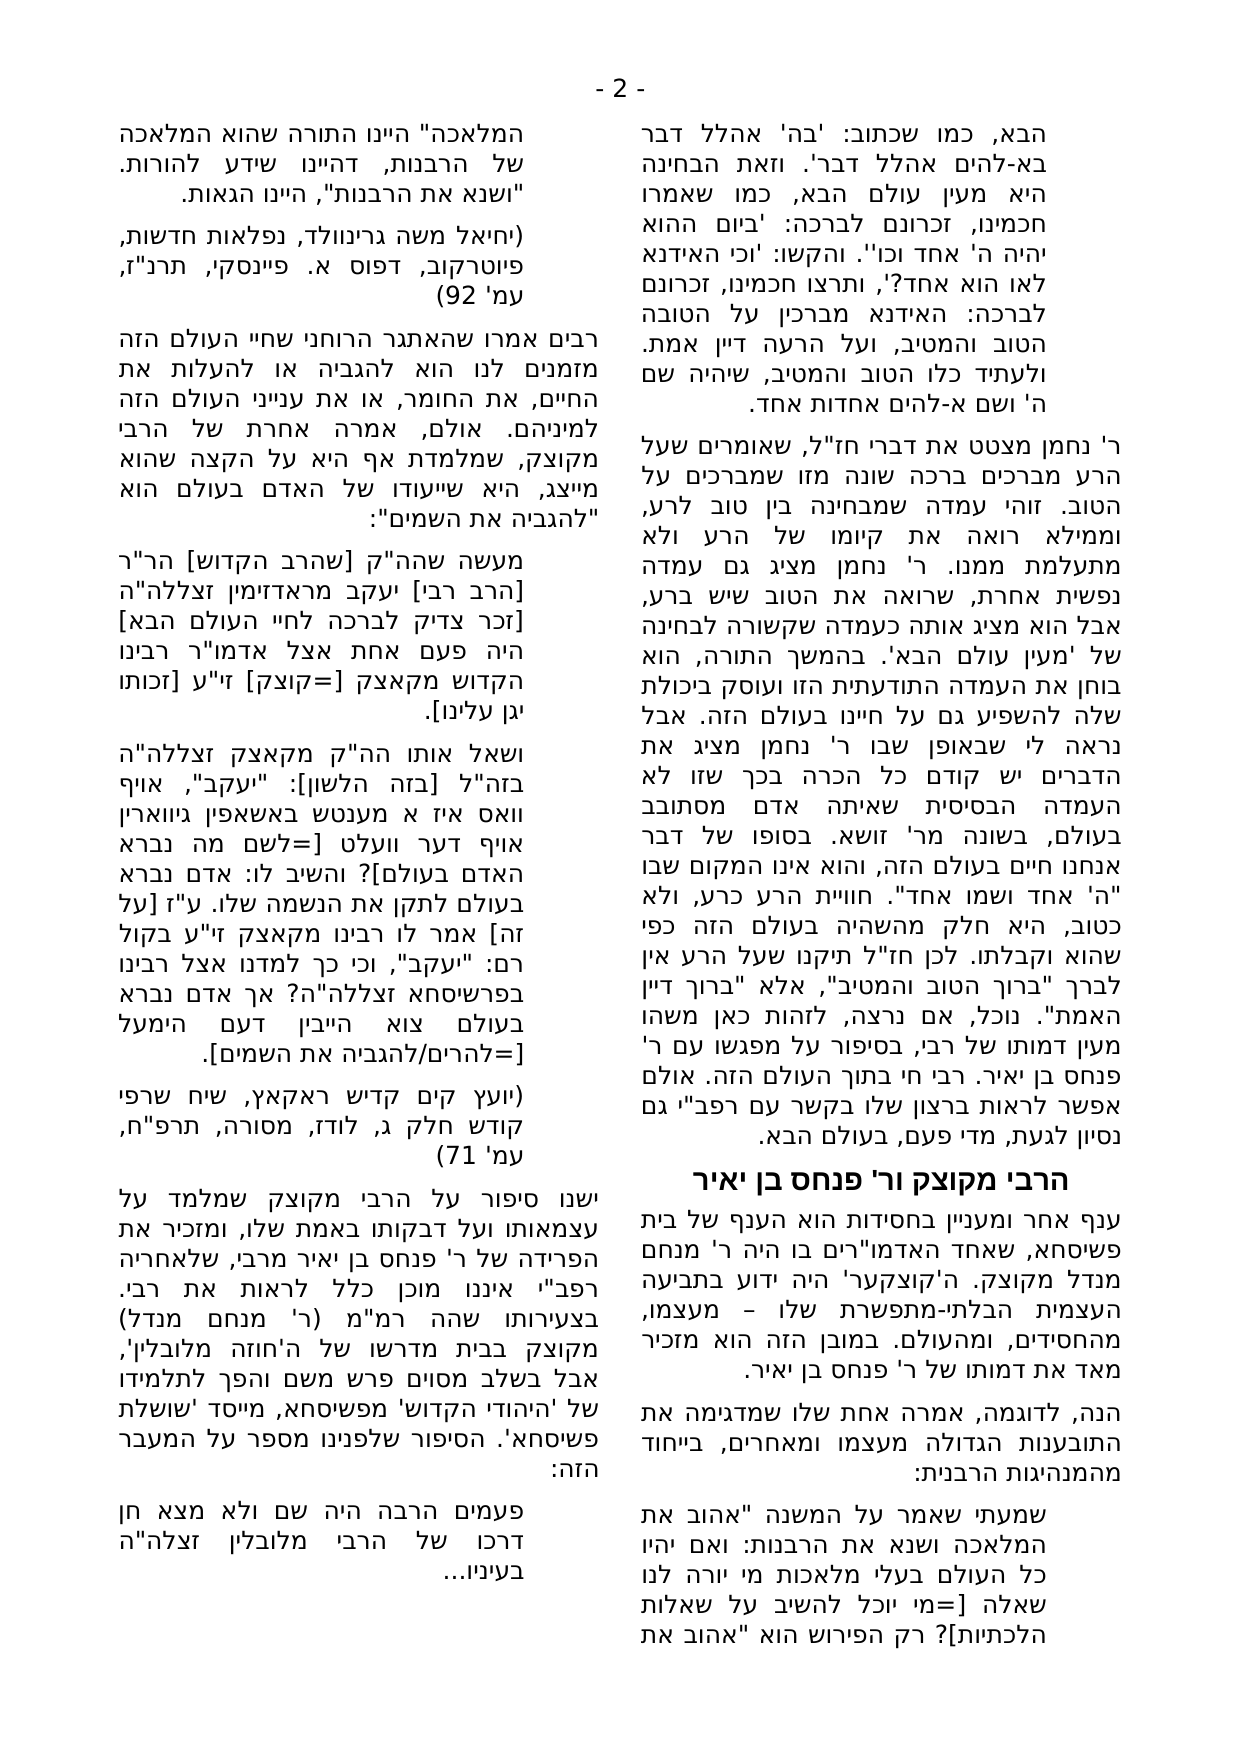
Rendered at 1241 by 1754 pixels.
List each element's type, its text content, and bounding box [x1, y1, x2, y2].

text שמעתי שאמר על המשנה "אהוב את המלאכה ושנא את הרבנות: ואם יהיו כל העולם בעלי מלאכות מי יורה לנו שאלה [=מי יוכל להשיב על שאלות הלכתיות]? רק הפירוש הוא "אהוב את המלאכה" היינו התורה שהוא המלאכה של הרבנות, דהיינו שידע להורות. "ושנא את הרבנות", היינו הגאות. [641, 1500, 1047, 1650]
subtitle הרבי מקוצק ור' פנחס בן יאיר [641, 1163, 1122, 1197]
text ר' נחמן מצטט את דברי חז"ל, שאומרים שעל הרע מברכים ברכה שונה מזו שמברכים על הטוב. זוהי עמדה שמבחינה בין טוב לרע, וממילא רואה את קיומו של הרע ולא מתעלמת ממנו. ר' נחמן מציג גם עמדה נפשית אחרת, שרואה את הטוב שיש ברע, אבל הוא מציג אותה כעמדה שקשורה לבחינה של 'מעין עולם הבא'. בהמשך התורה, הוא בוחן את העמדה התודעתית הזו ועוסק ביכולת שלה להשפיע גם על חיינו בעולם הזה. אבל נראה לי שבאופן שבו ר' נחמן מציג את הדברים יש קודם כל הכרה בכך שזו לא העמדה הבסיסית שאיתה אדם מסתובב בעולם, בשונה מר' זושא. בסופו של דבר אנחנו חיים בעולם הזה, והוא אינו המקום שבו "ה' אחד ושמו אחד". חוויית הרע כרע, ולא כטוב, היא חלק מהשהיה בעולם הזה כפי שהוא וקבלתו. לכן חז"ל תיקנו שעל הרע אין לברך "ברוך הטוב והמטיב", אלא "ברוך דיין האמת". נוכל, אם נרצה, לזהות כאן משהו מעין דמותו של רבי, בסיפור על מפגשו עם ר' פנחס בן יאיר. רבי חי בתוך העולם הזה. אולם אפשר לראות ברצון שלו בקשר עם רפב"י גם נסיון לגעת, מדי פעם, בעולם הבא. [641, 431, 1122, 1151]
text שמעתי שאמר על המשנה "אהוב את המלאכה ושנא את הרבנות: ואם יהיו כל העולם בעלי מלאכות מי יורה לנו שאלה [=מי יוכל להשיב על שאלות הלכתיות]? רק הפירוש הוא "אהוב את המלאכה" היינו התורה שהוא המלאכה של הרבנות, דהיינו שידע להורות. "ושנא את הרבנות", היינו הגאות. [118, 118, 524, 208]
text ישנו סיפור על הרבי מקוצק שמלמד על עצמאותו ועל דבקותו באמת שלו, ומזכיר את הפרידה של ר' פנחס בן יאיר מרבי, שלאחריה רפב"י איננו מוכן כלל לראות את רבי. בצעירותו שהה רמ"מ (ר' מנחם מנדל) מקוצק בבית מדרשו של ה'חוזה מלובלין', אבל בשלב מסוים פרש משם והפך לתלמידו של 'היהודי הקדוש' מפשיסחא, מייסד 'שושלת פשיסחא'. הסיפור שלפנינו מספר על המעבר הזה: [118, 1183, 599, 1483]
text הנה, לדוגמה, אמרה אחת שלו שמדגימה את התובענות הגדולה מעצמו ומאחרים, בייחוד מהמנהיגות הרבנית: [641, 1397, 1122, 1487]
text (יועץ קים קדיש ראקאץ, שיח שרפי קודש חלק ג, לודז, מסורה, תרפ"ח, עמ' 71) [118, 1081, 524, 1171]
text ושאל אותו הה"ק מקאצק זצללה"ה בזה"ל [בזה הלשון]: "יעקב", אויף וואס איז א מענטש באשאפין גיווארין אויף דער וועלט [=לשם מה נברא האדם בעולם]? והשיב לו: אדם נברא בעולם לתקן את הנשמה שלו. ע"ז [על זה] אמר לו רבינו מקאצק זי"ע בקול רם: "יעקב", וכי כך למדנו אצל רבינו בפרשיסחא זצללה"ה? אך אדם נברא בעולם צוא הייבין דעם הימעל [=להרים/להגביה את השמים]. [118, 738, 524, 1068]
text מעשה שהה"ק [שהרב הקדוש] הר"ר [הרב רבי] יעקב מראדזימין זצללה"ה [זכר צדיק לברכה לחיי העולם הבא] היה פעם אחת אצל אדמו"ר רבינו הקדוש מקאצק [=קוצק] זי"ע [זכותו יגן עלינו]. [118, 546, 524, 726]
text ענף אחר ומעניין בחסידות הוא הענף של בית פשיסחא, שאחד האדמו"רים בו היה ר' מנחם מנדל מקוצק. ה'קוצקער' היה ידוע בתביעה העצמית הבלתי-מתפשרת שלו – מעצמו, מהחסידים, ומהעולם. במובן הזה הוא מזכיר מאד את דמותו של ר' פנחס בן יאיר. [641, 1205, 1122, 1385]
text רבים אמרו שהאתגר הרוחני שחיי העולם הזה מזמנים לנו הוא להגביה או להעלות את החיים, את החומר, או את ענייני העולם הזה למיניהם. אולם, אמרה אחרת של הרבי מקוצק, שמלמדת אף היא על הקצה שהוא מייצג, היא שייעודו של האדם בעולם הוא "להגביה את השמים": [118, 323, 599, 533]
text (יחיאל משה גרינוולד, נפלאות חדשות, פיוטרקוב, דפוס א. פיינסקי, תרנ"ז, עמ' 92) [118, 221, 524, 311]
text פעמים הרבה היה שם ולא מצא חן דרכו של הרבי מלובלין זצלה"ה בעיניו... [118, 1496, 524, 1586]
